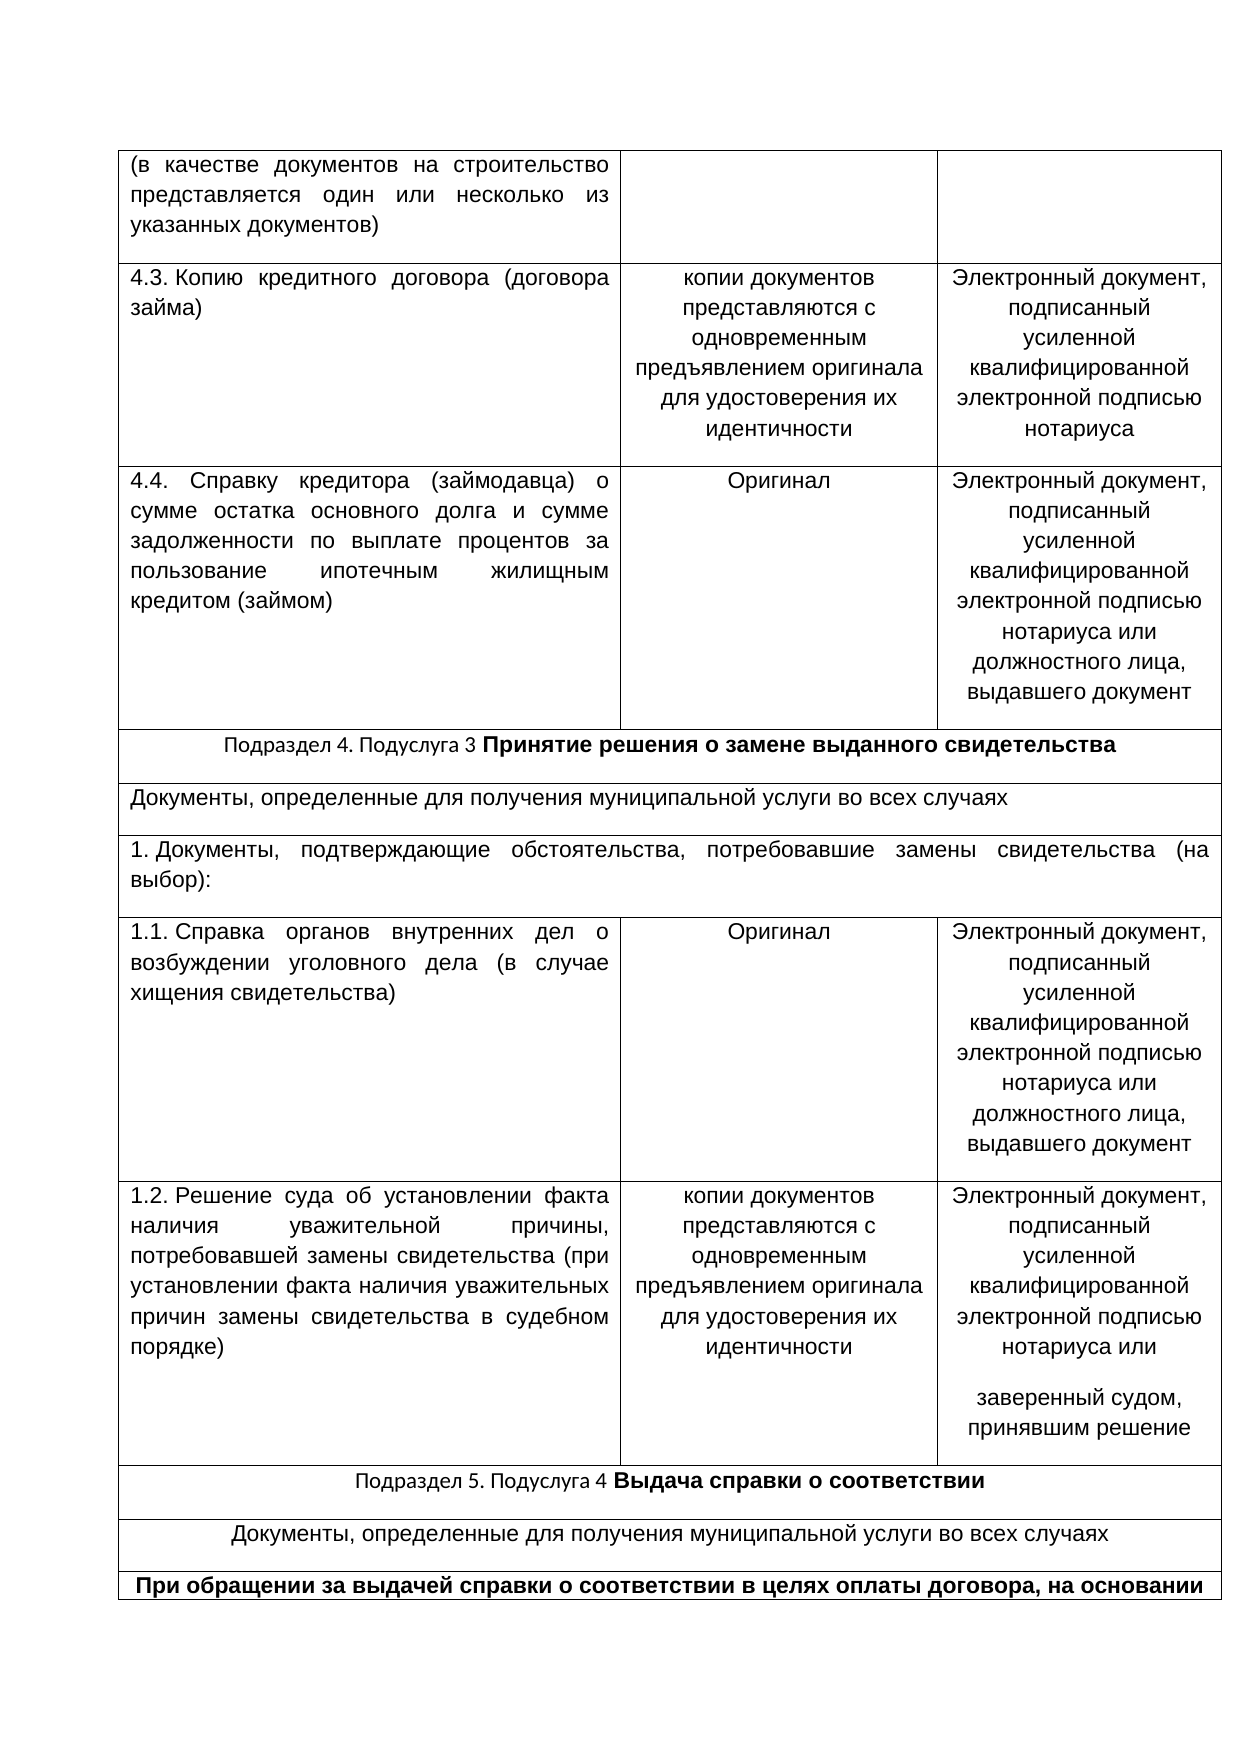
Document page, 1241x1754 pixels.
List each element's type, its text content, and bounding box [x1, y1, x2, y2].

table_cell 1.2. Решение суда об установлении факта наличия уважительной причины, потребовавшей замены свидетельства (при установлении факта наличия уважительных причин замены свидетельства в судебном порядке) [119, 1182, 620, 1465]
table_cell Документы, определенные для получения муниципальной услуги во всех случаях [119, 1520, 1221, 1571]
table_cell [938, 151, 1221, 262]
table_cell Подраздел 4. Подуслуга 3 Принятие решения о замене выданного свидетельства [119, 730, 1221, 783]
table_cell Электронный документ, подписанный усиленной квалифицированной электронной подписью нотариуса или заверенный судом, принявшим решение [938, 1182, 1221, 1465]
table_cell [119, 1572, 1221, 1598]
table_cell Электронный документ, подписанный усиленной квалифицированной электронной подписью нотариуса или должностного лица, выдавшего документ [938, 467, 1221, 729]
table_cell 1.1. Справка органов внутренних дел о возбуждении уголовного дела (в случае хищения свидетельства) [119, 918, 620, 1181]
table_cell Оригинал [621, 918, 937, 1181]
table_cell копии документов представляются с одновременным предъявлением оригинала для удостоверения их идентичности [621, 264, 937, 466]
table_cell копии документов представляются с одновременным предъявлением оригинала для удостоверения их идентичности [621, 1182, 937, 1465]
table_cell Документы, определенные для получения муниципальной услуги во всех случаях [119, 784, 1221, 835]
table_cell Оригинал [621, 467, 937, 729]
table_cell 4.4. Справку кредитора (займодавца) о сумме остатка основного долга и сумме задолженности по выплате процентов за пользование ипотечным жилищным кредитом (займом) [119, 467, 620, 729]
table_cell Подраздел 5. Подуслуга 4 Выдача справки о соответствии [119, 1466, 1221, 1519]
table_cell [119, 151, 620, 262]
table_cell Электронный документ, подписанный усиленной квалифицированной электронной подписью нотариуса [938, 264, 1221, 466]
table_cell 1. Документы, подтверждающие обстоятельства, потребовавшие замены свидетельства (на выбор): [119, 836, 1221, 917]
table_cell Электронный документ, подписанный усиленной квалифицированной электронной подписью нотариуса или должностного лица, выдавшего документ [938, 918, 1221, 1181]
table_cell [621, 151, 937, 262]
table_cell 4.3. Копию кредитного договора (договора займа) [119, 264, 620, 466]
